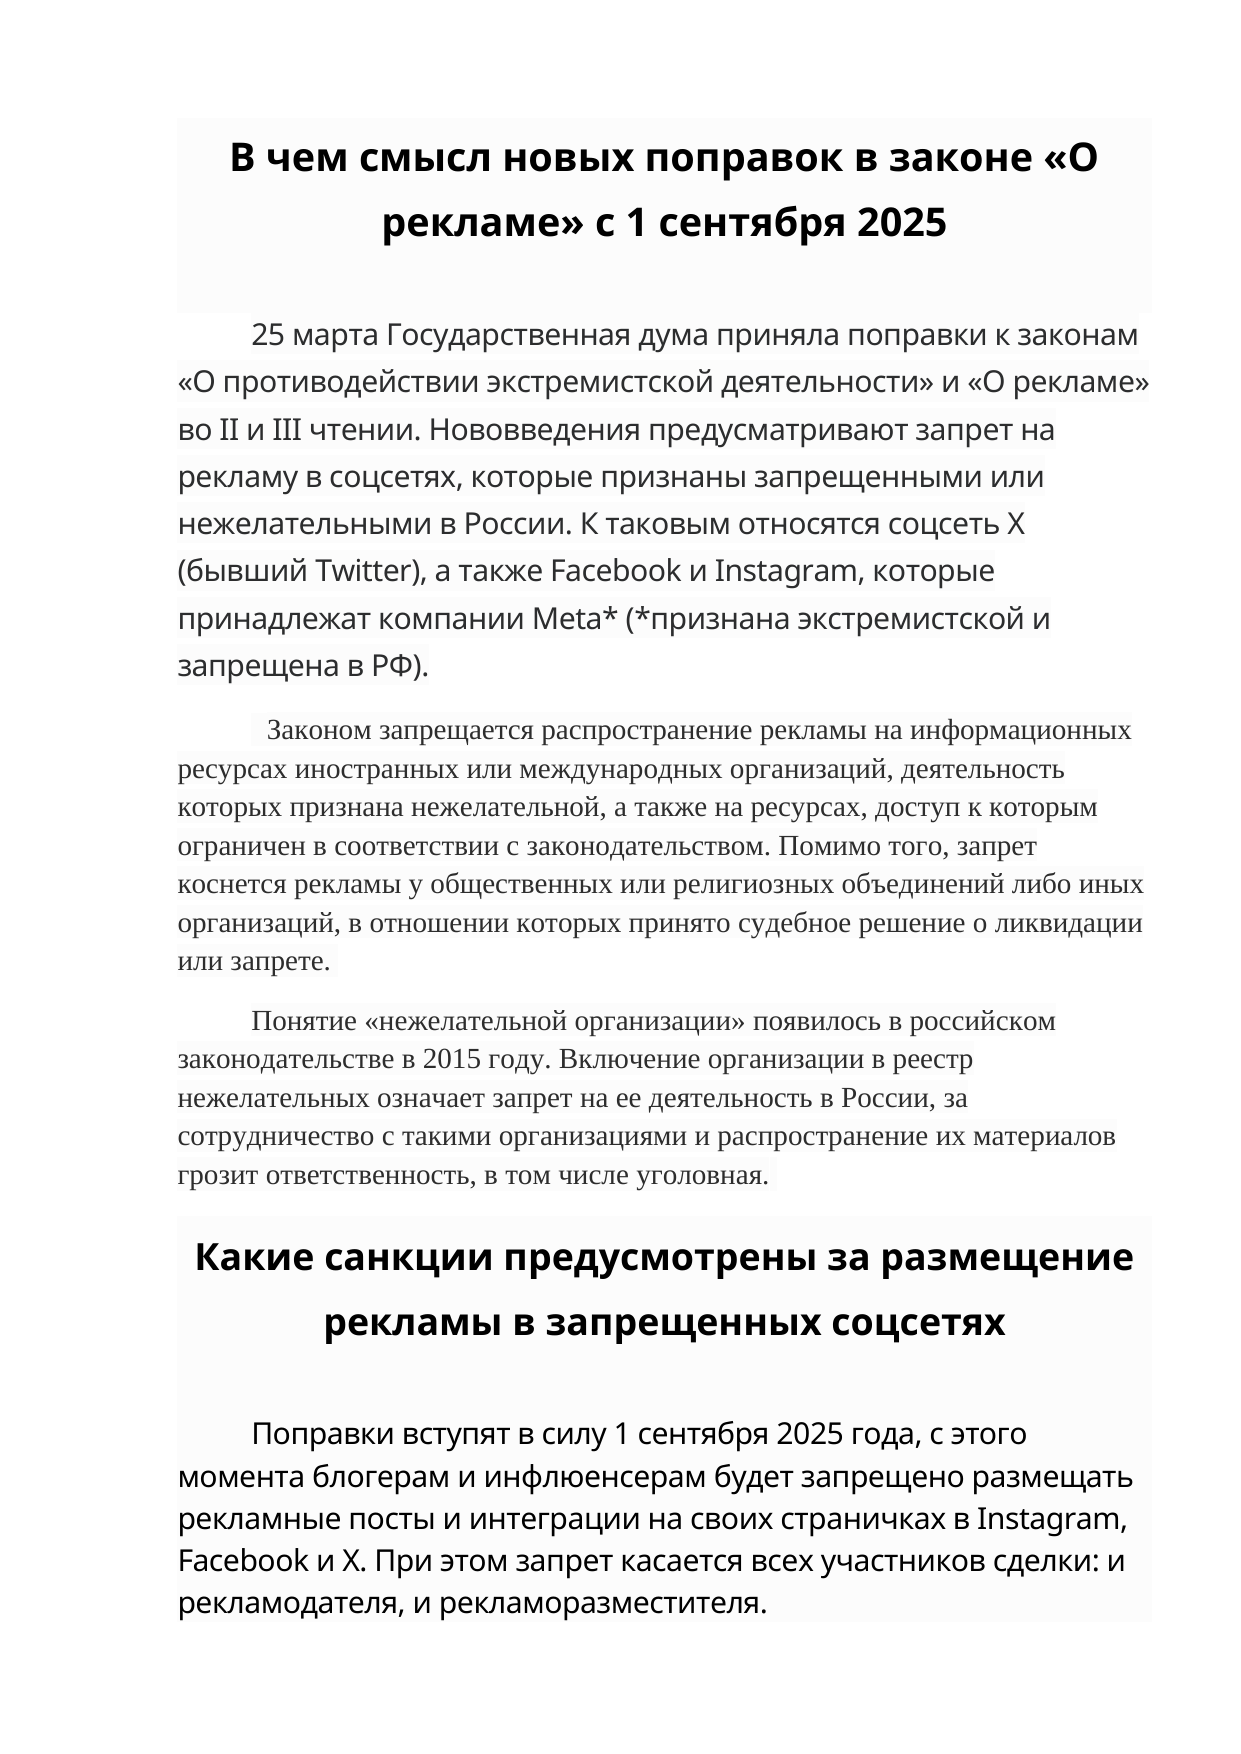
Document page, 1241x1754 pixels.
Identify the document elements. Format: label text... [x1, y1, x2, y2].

text Какие санкции предусмотрены за размещение рекламы в запрещенных соцсетях [177, 1216, 1152, 1346]
text Понятие «нежелательной организации» появилось в российском законодательстве в 2015 году. Включение организации в реестр нежелательных означает запрет на ее деятельность в России, за сотрудничество с такими организациями и распространение их материалов грозит ответственность, в том числе уголовная. [177, 1003, 1152, 1191]
text 25 марта Государственная дума приняла поправки к законам «О противодействии экстремистской деятельности» и «О рекламе» во II и III чтении. Нововведения предусматривают запрет на рекламу в соцсетях, которые признаны запрещенными или нежелательными в России. К таковым относятся соцсеть Х (бывший Twitter), а также Facebook и Instagram, которые принадлежат компании Meta* (*признана экстремистской и запрещена в РФ). [177, 313, 1152, 685]
text Законом запрещается распространение рекламы на информационных ресурсах иностранных или международных организаций, деятельность которых признана нежелательной, а также на ресурсах, доступ к которым ограничен в соответствии с законодательством. Помимо того, запрет коснется рекламы у общественных или религиозных объединений либо иных организаций, в отношении которых принято судебное решение о ликвидации или запрете. [177, 712, 1152, 977]
text В чем смысл новых поправок в законе «О рекламе» с 1 сентября 2025 [177, 118, 1152, 248]
text Поправки вступят в силу 1 сентября 2025 года, с этого момента блогерам и инфлюенсерам будет запрещено размещать рекламные посты и интеграции на своих страничках в Instagram, Facebook и Х. При этом запрет касается всех участников сделки: и рекламодателя, и рекламоразместителя. [177, 1411, 1152, 1622]
